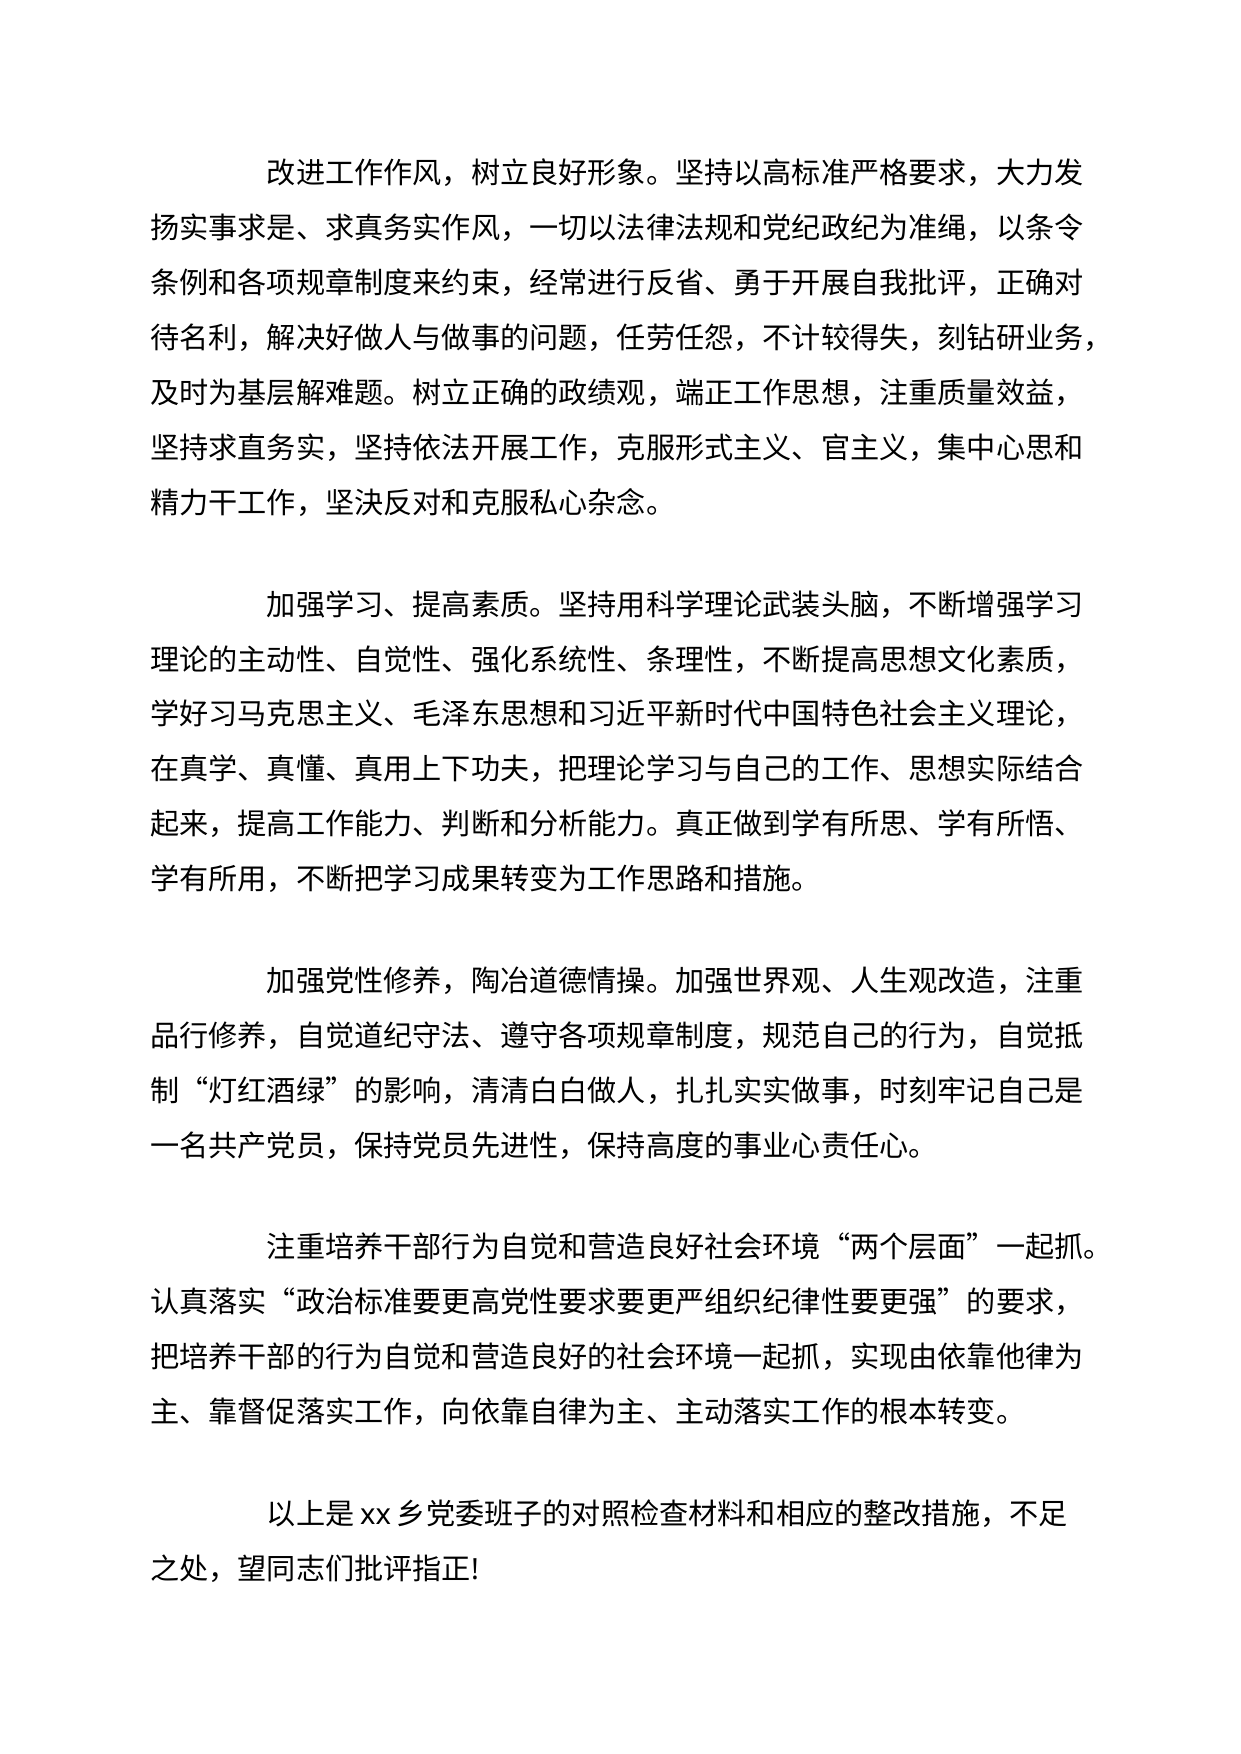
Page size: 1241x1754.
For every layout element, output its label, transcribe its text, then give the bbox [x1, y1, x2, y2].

text 加强学习、提高素质。坚持用科学理论武装头脑，不断增强学习理论的主动性、自觉性、强化系统性、条理性，不断提高思想文化素质，学好习马克思主义、毛泽东思想和习近平新时代中国特色社会主义理论，在真学、真懂、真用上下功夫，把理论学习与自己的工作、思想实际结合起来，提高工作能力、判断和分析能力。真正做到学有所思、学有所悟、学有所用，不断把学习成果转变为工作思路和措施。 [150, 581, 1090, 898]
text 加强党性修养，陶冶道德情操。加强世界观、人生观改造，注重品行修养，自觉道纪守法、遵守各项规章制度，规范自己的行为，自觉抵制“灯红酒绿”的影响，清清白白做人，扎扎实实做事，时刻牢记自己是一名共产党员，保持党员先进性，保持高度的事业心责任心。 [150, 957, 1090, 1164]
text 以上是xx乡党委班子的对照检查材料和相应的整改措施，不足之处，望同志们批评指正! [150, 1490, 1090, 1588]
text 改进工作作风，树立良好形象。坚持以高标准严格要求，大力发扬实事求是、求真务实作风，一切以法律法规和党纪政纪为准绳，以条令条例和各项规章制度来约束，经常进行反省、勇于开展自我批评，正确对待名利，解决好做人与做事的问题，任劳任怨，不计较得失，刻钻研业务，及时为基层解难题。树立正确的政绩观，端正工作思想，注重质量效益，坚持求直务实，坚持依法开展工作，克服形式主义、官主义，集中心思和精力干工作，坚決反对和克服私心杂念。 [150, 150, 1090, 522]
text 注重培养干部行为自觉和营造良好社会环境“两个层面”一起抓。认真落实“政治标准要更高党性要求要更严组织纪律性要更强”的要求，把培养干部的行为自觉和营造良好的社会环境一起抓，实现由依靠他律为主、靠督促落实工作，向依靠自律为主、主动落实工作的根本转变。 [150, 1224, 1090, 1431]
